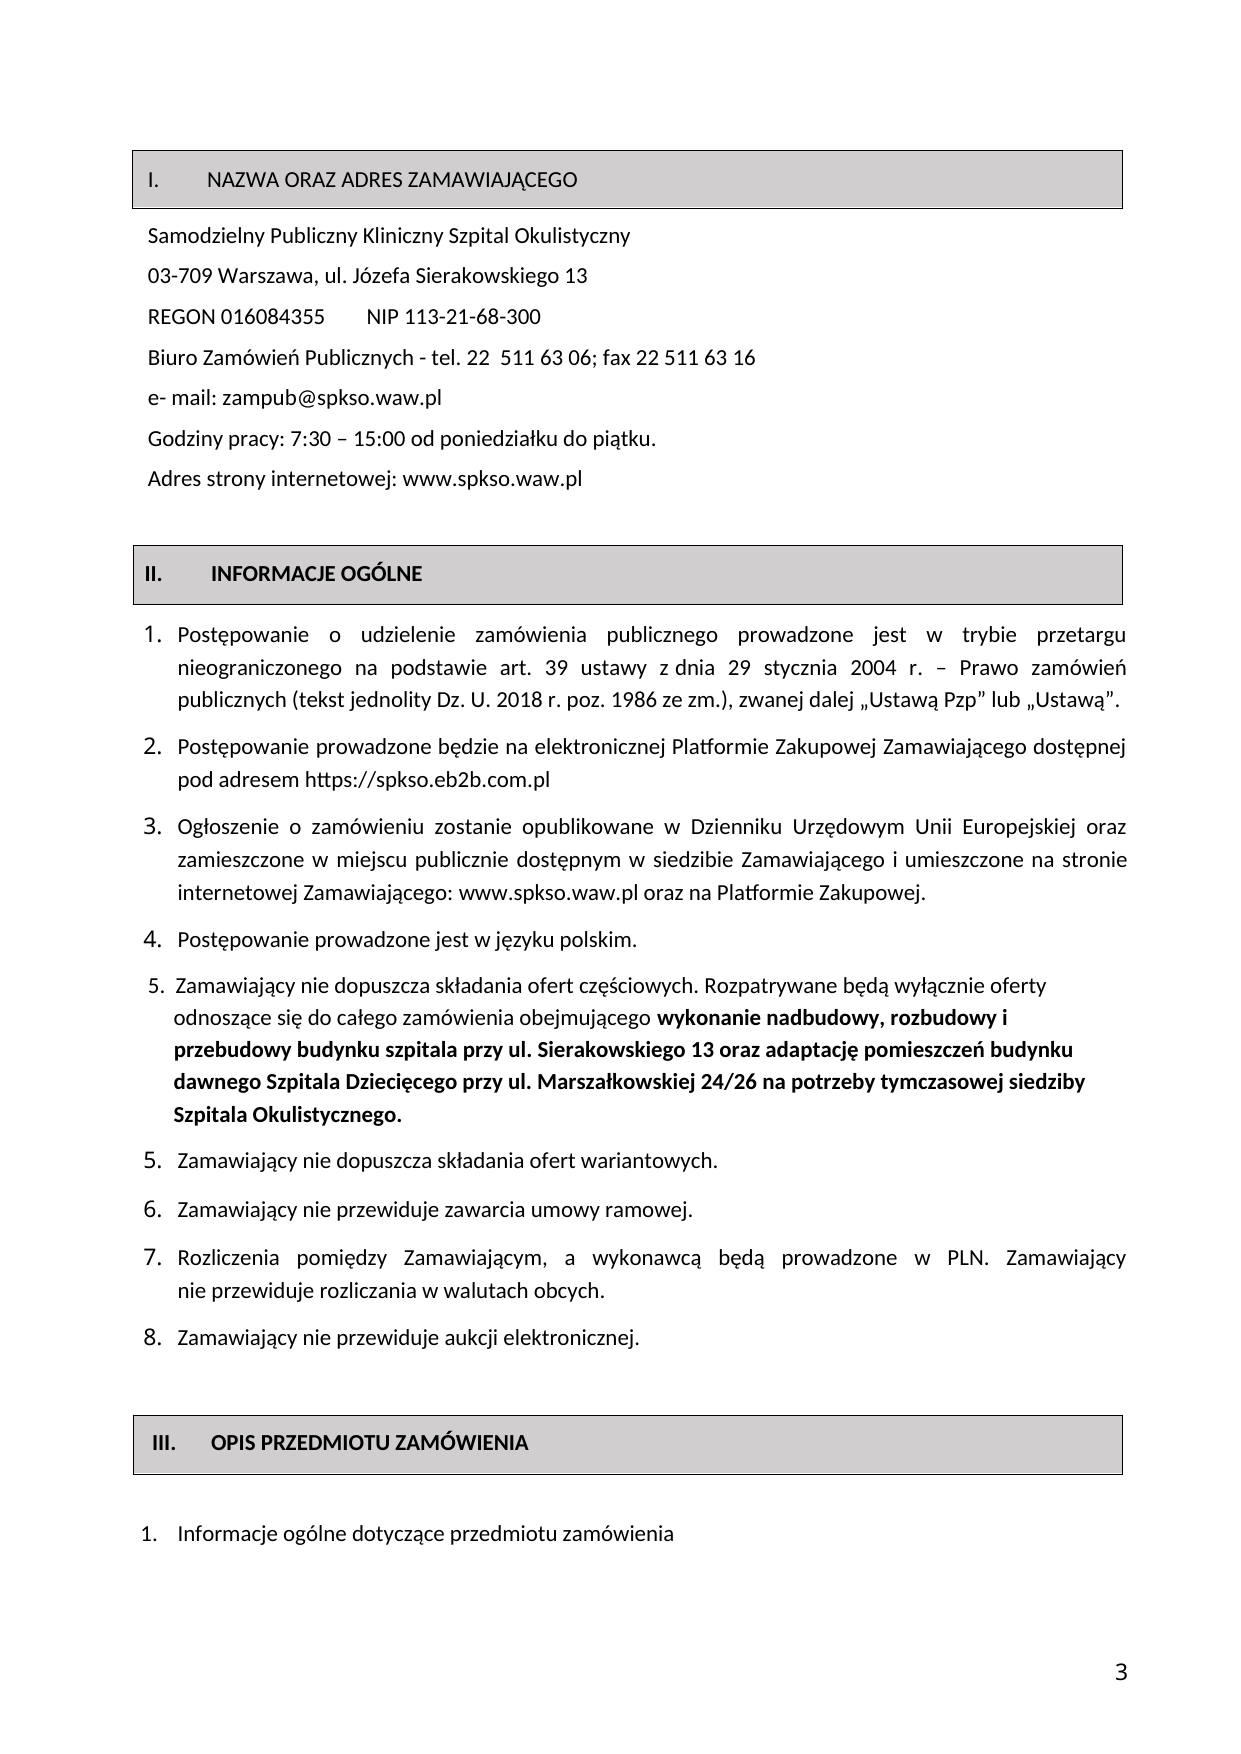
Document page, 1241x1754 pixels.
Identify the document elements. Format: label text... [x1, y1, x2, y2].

table_header OPIS PRZEDMIOTU ZAMÓWIENIA [134, 1416, 1122, 1473]
text 03-709 Warszawa, ul. Józefa Sierakowskiego 13 [148, 262, 1113, 289]
list Postępowanie prowadzone jest w języku polskim. [162, 922, 1128, 954]
text przebudowy budynku szpitala przy ul. Sierakowskiego 13 oraz adaptację pomieszczeń budynku [148, 1035, 1128, 1063]
text Godziny pracy: 7:30 – 15:00 od poniedziałku do piątku. [148, 424, 1113, 452]
text Biuro Zamówień Publicznych - tel. 22 511 63 06; fax 22 511 63 16 [148, 343, 1113, 371]
text dawnego Szpitala Dziecięcego przy ul. Marszałkowskiej 24/26 na potrzeby tymczasowej siedziby [148, 1067, 1128, 1096]
text REGON 016084355 NIP 113-21-68-300 [148, 302, 1113, 330]
text odnoszące się do całego zamówienia obejmującego wykonanie nadbudowy, rozbudowy i [148, 1003, 1128, 1031]
list Zamawiający nie dopuszcza składania ofert wariantowych. [162, 1144, 1128, 1176]
list Informacje ogólne dotyczące przedmiotu zamówienia [140, 1519, 1128, 1547]
text 5. Zamawiający nie dopuszcza składania ofert częściowych. Rozpatrywane będą wyłącznie oferty [148, 971, 1128, 999]
text Szpitala Okulistycznego. [148, 1100, 1128, 1128]
list Ogłoszenie o zamówieniu zostanie opublikowane w Dzienniku Urzędowym Unii Europejskiej oraz zamieszczone w miejscu publicznie dostępnym w siedzibie Zamawiającego i umieszczone na stronie internetowej Zamawiającego: www.spkso.waw.pl oraz na Platformie Zakupowej. [162, 810, 1128, 906]
list Rozliczenia pomiędzy Zamawiającym, a wykonawcą będą prowadzone w PLN. Zamawiający nie przewiduje rozliczania w walutach obcych. [162, 1241, 1128, 1305]
list Zamawiający nie przewiduje aukcji elektronicznej. [162, 1321, 1128, 1353]
text Samodzielny Publiczny Kliniczny Szpital Okulistyczny [148, 221, 1113, 249]
table_header NAZWA ORAZ ADRES ZAMAWIAJĄCEGO [133, 151, 1122, 207]
text Adres strony internetowej: www.spkso.waw.pl [148, 464, 1113, 492]
list Zamawiający nie przewiduje zawarcia umowy ramowej. [162, 1193, 1128, 1224]
text e- mail: zampub@spkso.waw.pl [148, 383, 1113, 411]
list Postępowanie o udzielenie zamówienia publicznego prowadzone jest w trybie przetargu nieograniczonego na podstawie art. 39 ustawy z dnia 29 stycznia 2004 r. – Prawo zamówień publicznych (tekst jednolity Dz. U. 2018 r. poz. 1986 ze zm.), zwanej dalej „Ustawą Pzp” lub „Ustawą”. [162, 618, 1128, 713]
table_header INFORMACJE OGÓLNE [134, 546, 1122, 604]
list Postępowanie prowadzone będzie na elektronicznej Platformie Zakupowej Zamawiającego dostępnej pod adresem https://spkso.eb2b.com.pl [162, 730, 1128, 793]
